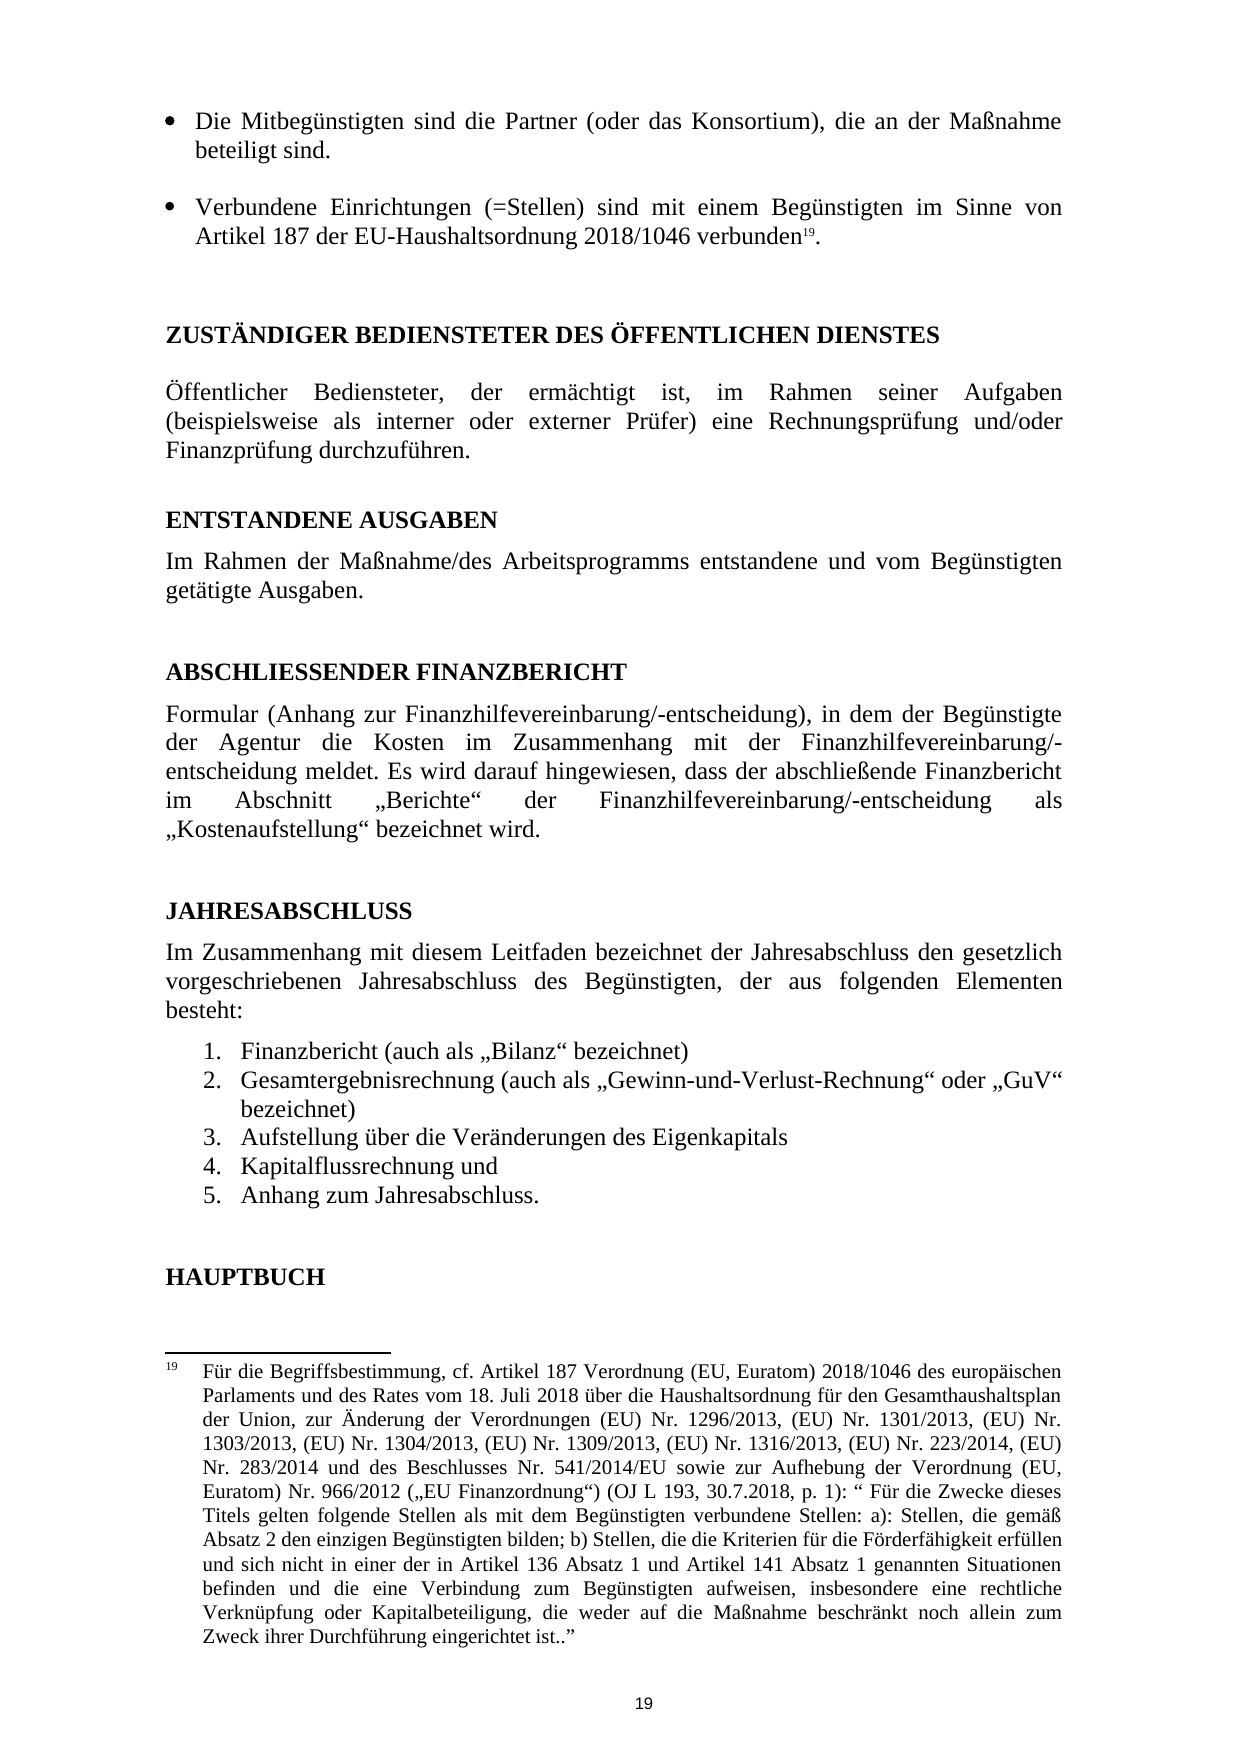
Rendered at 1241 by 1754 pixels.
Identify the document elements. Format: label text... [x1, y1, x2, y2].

list ABSCHLIESSENDER FINANZBERICHT [165, 657, 1063, 686]
list Gesamtergebnisrechnung (auch als „Gewinn-und-Verlust-Rechnung“ oder „GuV“ bezeichnet) [203, 1065, 1063, 1122]
text Formular (Anhang zur Finanzhilfevereinbarung/-entscheidung), in dem der Begünstigte der Agentur die Kosten im Zusammenhang mit der Finanzhilfevereinbarung/-entscheidung meldet. Es wird darauf hingewiesen, dass der abschließende Finanzbericht im Abschnitt „Berichte“ der Finanzhilfevereinbarung/-entscheidung als „Kostenaufstellung“ bezeichnet wird. [165, 699, 1063, 842]
list Finanzbericht (auch als „Bilanz“ bezeichnet) [203, 1036, 1063, 1065]
text HAUPTBUCH [165, 1262, 1063, 1291]
text Im Zusammenhang mit diesem Leitfaden bezeichnet der Jahresabschluss den gesetzlich vorgeschriebenen Jahresabschluss des Begünstigten, der aus folgenden Elementen besteht: [165, 937, 1063, 1024]
list Anhang zum Jahresabschluss. [203, 1180, 1063, 1209]
list ENTSTANDENE AUSGABEN [165, 505, 1063, 534]
list JAHRESABSCHLUSS [165, 896, 1063, 925]
list Die Mitbegünstigten sind die Partner (oder das Konsortium), die an der Maßnahme beteiligt sind. [165, 106, 1063, 164]
list ZUSTÄNDIGER BEDIENSTETER DES ÖFFENTLICHEN DIENSTES [165, 320, 1063, 349]
list Öffentlicher Bediensteter, der ermächtigt ist, im Rahmen seiner Aufgaben (beispielsweise als interner oder externer Prüfer) eine Rechnungsprüfung und/oder Finanzprüfung durchzuführen. [165, 377, 1063, 464]
list Im Rahmen der Maßnahme/des Arbeitsprogramms entstandene und vom Begünstigten getätigte Ausgaben. [165, 546, 1063, 604]
list Verbundene Einrichtungen (=Stellen) sind mit einem Begünstigten im Sinne von Artikel 187 der EU-Haushaltsordnung 2018/1046 verbunden. [165, 192, 1063, 250]
list Kapitalflussrechnung und [203, 1151, 1063, 1180]
list Aufstellung über die Veränderungen des Eigenkapitals [203, 1122, 1063, 1151]
